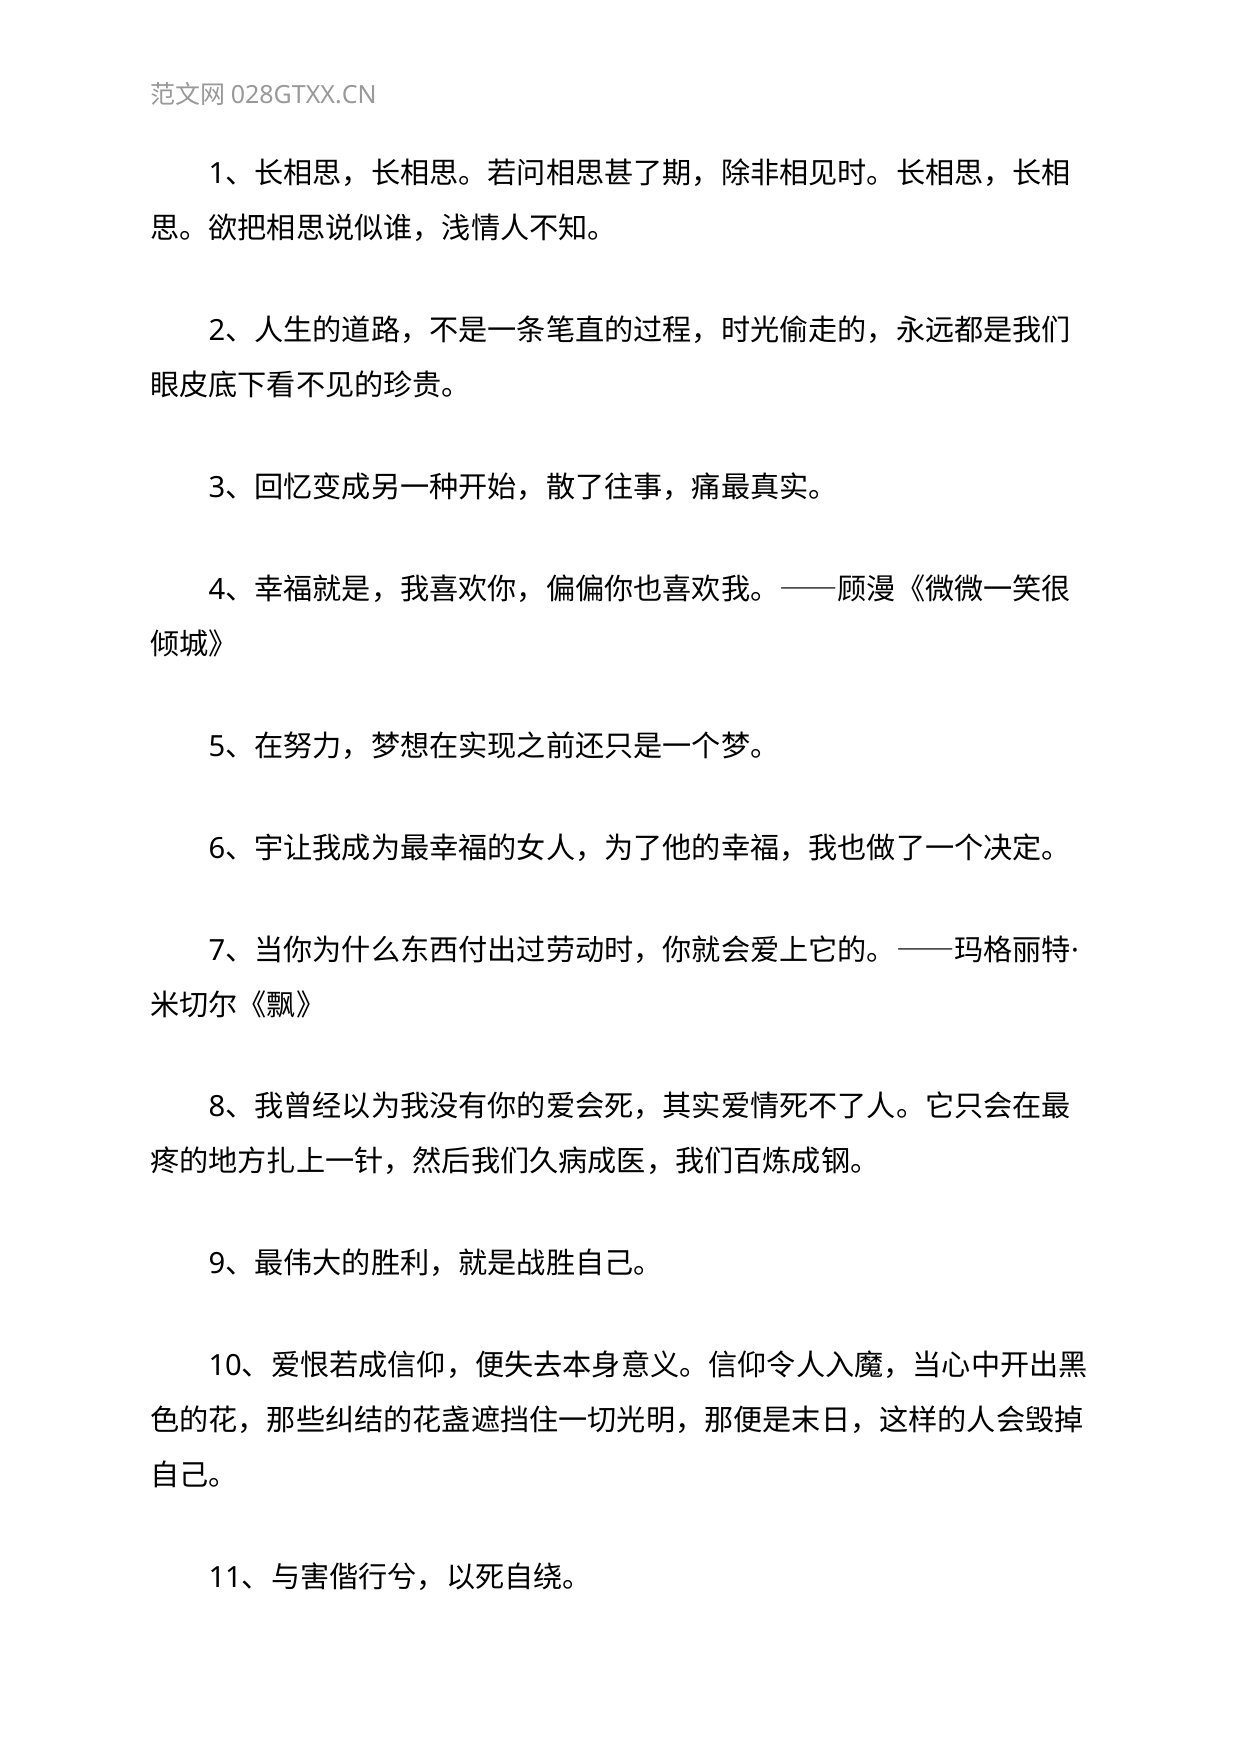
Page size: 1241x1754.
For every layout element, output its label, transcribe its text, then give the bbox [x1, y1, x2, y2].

text 3、回忆变成另一种开始，散了往事，痛最真实。 [150, 463, 1090, 506]
text 8、我曾经以为我没有你的爱会死，其实爱情死不了人。它只会在最疼的地方扎上一针，然后我们久病成医，我们百炼成钢。 [150, 1083, 1090, 1180]
text 6、宇让我成为最幸福的女人，为了他的幸福，我也做了一个决定。 [150, 824, 1090, 867]
text 5、在努力，梦想在实现之前还只是一个梦。 [150, 722, 1090, 765]
text 10、爱恨若成信仰，便失去本身意义。信仰令人入魔，当心中开出黑色的花，那些纠结的花盏遮挡住一切光明，那便是末日，这样的人会毁掉自己。 [150, 1342, 1090, 1494]
text 1、长相思，长相思。若问相思甚了期，除非相见时。长相思，长相思。欲把相思说似谁，浅情人不知。 [150, 150, 1090, 247]
text 7、当你为什么东西付出过劳动时，你就会爱上它的。——玛格丽特·米切尔《飘》 [150, 926, 1090, 1023]
text 4、幸福就是，我喜欢你，偏偏你也喜欢我。——顾漫《微微一笑很倾城》 [150, 566, 1090, 663]
text 9、最伟大的胜利，就是战胜自己。 [150, 1240, 1090, 1282]
text 11、与害偕行兮，以死自绕。 [150, 1553, 1090, 1596]
text 2、人生的道路，不是一条笔直的过程，时光偷走的，永远都是我们眼皮底下看不见的珍贵。 [150, 307, 1090, 404]
